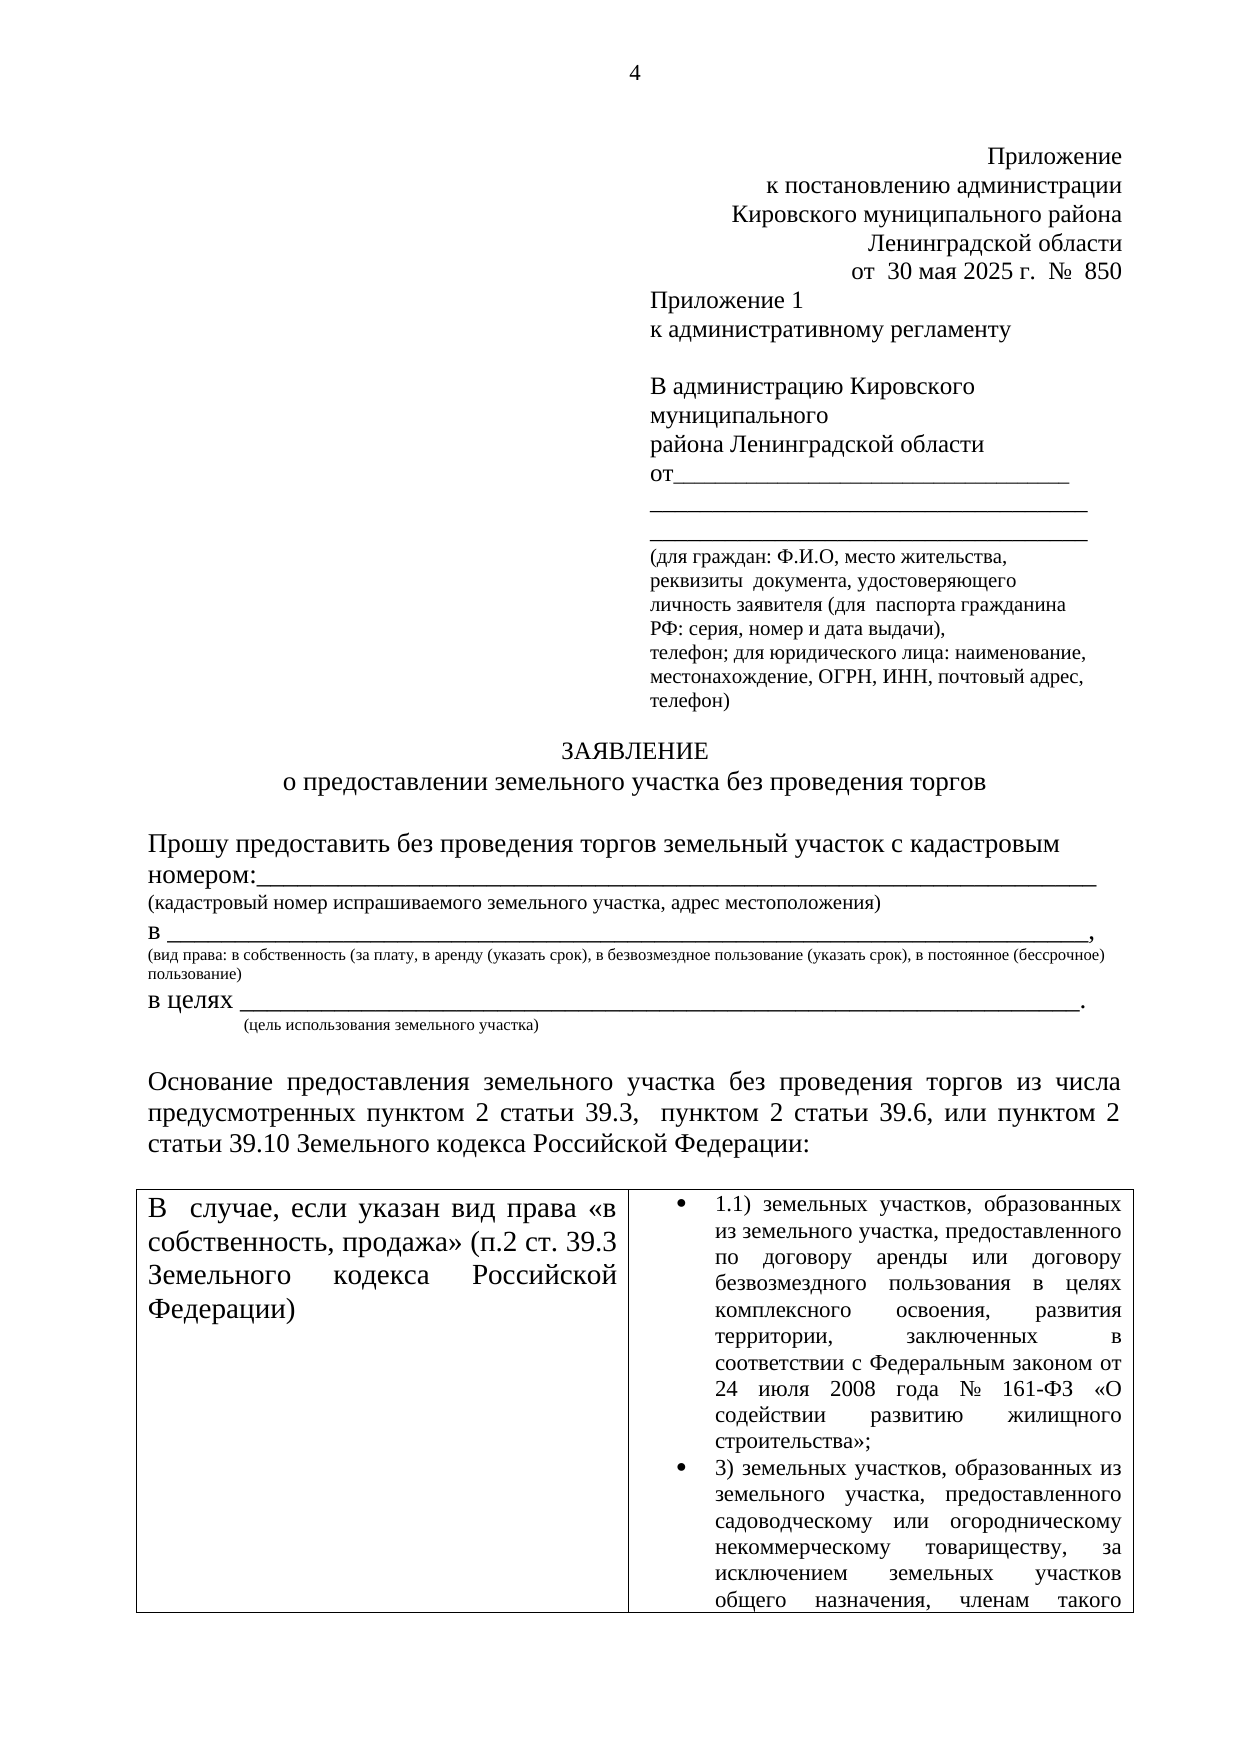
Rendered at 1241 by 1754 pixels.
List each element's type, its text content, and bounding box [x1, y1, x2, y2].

text В администрацию Кировского [148, 371, 1122, 400]
text Прошу предоставить без проведения торгов земельный участок с кадастровым номером:______________________________________________________________ [148, 827, 1122, 890]
text ЗАЯВЛЕНИЕ [148, 736, 1122, 765]
text реквизиты документа, удостоверяющего [148, 568, 1122, 592]
text муниципального [148, 400, 1122, 429]
text (вид права: в собственность (за плату, в аренду (указать срок), в безвозмездное пользование (указать срок), в постоянное (бессрочное) пользование) [148, 945, 1122, 983]
text (для граждан: Ф.И.О, место жительства, [148, 544, 1122, 568]
text Приложение 1 [148, 285, 1122, 314]
text от 30 мая 2025 г. № 850 [148, 256, 1122, 285]
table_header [137, 1190, 628, 1612]
text (кадастровый номер испрашиваемого земельного участка, адрес местоположения) [148, 890, 1122, 914]
text телефон) [148, 688, 1122, 712]
text в целях ______________________________________________________________. [148, 983, 1122, 1014]
text Основание предоставления земельного участка без проведения торгов из числа предусмотренных пунктом 2 статьи 39.3, пунктом 2 статьи 39.6, или пунктом 2 статьи 39.10 Земельного кодекса Российской Федерации: [148, 1065, 1122, 1158]
text района Ленинградской области [148, 429, 1122, 458]
text ___________________________________ [148, 486, 1122, 515]
text личность заявителя (для паспорта гражданина [148, 592, 1122, 616]
text местонахождение, ОГРН, ИНН, почтовый адрес, [148, 664, 1122, 688]
text о предоставлении земельного участка без проведения торгов [148, 765, 1122, 796]
text Приложение [148, 141, 1122, 170]
text от______________________________________ [148, 458, 1122, 486]
text Кировского муниципального района [148, 199, 1122, 228]
text РФ: серия, номер и дата выдачи), [148, 616, 1122, 640]
text ___________________________________ [148, 515, 1122, 544]
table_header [629, 1190, 1133, 1612]
text в ____________________________________________________________________, [148, 914, 1122, 945]
text к административному регламенту [148, 314, 1122, 343]
text телефон; для юридического лица: наименование, [148, 640, 1122, 664]
text Ленинградской области [148, 228, 1122, 256]
text к постановлению администрации [148, 170, 1122, 199]
text (цель использования земельного участка) [148, 1014, 1122, 1034]
